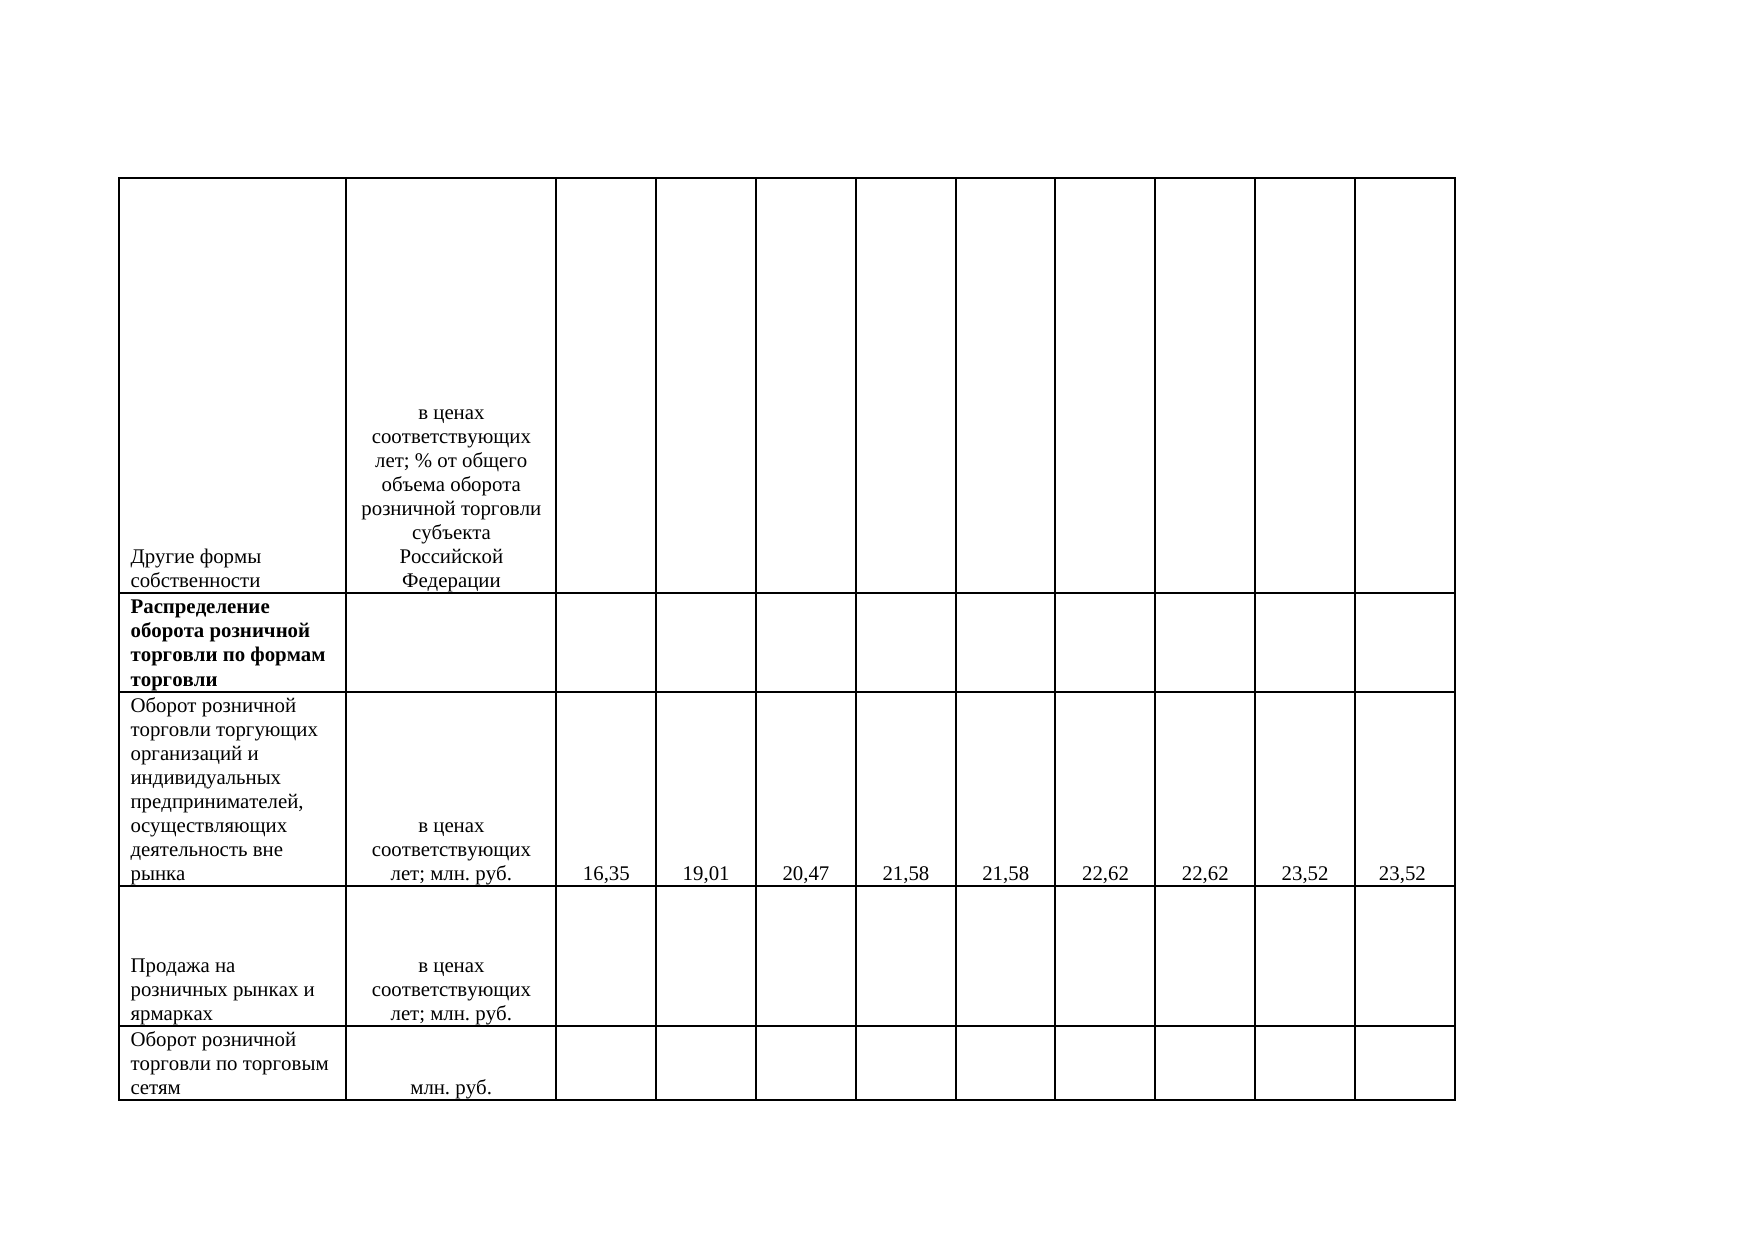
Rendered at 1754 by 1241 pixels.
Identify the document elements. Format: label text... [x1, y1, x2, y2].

table_cell [1356, 594, 1454, 691]
table_cell [857, 179, 955, 592]
table_cell [1356, 179, 1454, 592]
table_cell [657, 594, 755, 691]
table_cell [1256, 1027, 1354, 1099]
table_cell [1256, 887, 1354, 1025]
table_cell 22,62 [1056, 693, 1154, 885]
table_cell [557, 594, 655, 691]
table_cell [1056, 887, 1154, 1025]
table_cell [1056, 1027, 1154, 1099]
table_cell [657, 179, 755, 592]
table_cell [957, 1027, 1054, 1099]
table_cell в ценах соответствующих лет; млн. руб. [347, 887, 555, 1025]
table_cell 22,62 [1156, 693, 1254, 885]
table_cell 21,58 [957, 693, 1054, 885]
table_cell [1356, 887, 1454, 1025]
table_cell [757, 179, 855, 592]
table_cell [857, 594, 955, 691]
table_cell [957, 179, 1054, 592]
table_cell 21,58 [857, 693, 955, 885]
table_cell [657, 1027, 755, 1099]
table_cell 20,47 [757, 693, 855, 885]
table_cell [857, 887, 955, 1025]
table_cell [1156, 179, 1254, 592]
table_cell [1256, 594, 1354, 691]
table_cell [957, 594, 1054, 691]
table_cell 23,52 [1256, 693, 1354, 885]
table_cell [757, 887, 855, 1025]
table_cell [1156, 1027, 1254, 1099]
table_cell [557, 1027, 655, 1099]
table_cell [557, 887, 655, 1025]
table_cell 16,35 [557, 693, 655, 885]
table_cell [1156, 594, 1254, 691]
table_cell [1356, 1027, 1454, 1099]
table_cell Оборот розничной торговли торгующих организаций и индивидуальных предпринимателей, осуществляющих деятельность вне рынка [120, 693, 345, 885]
table_cell [757, 1027, 855, 1099]
table_cell [957, 887, 1054, 1025]
table_cell [1256, 179, 1354, 592]
table_cell Продажа на розничных рынках и ярмарках [120, 887, 345, 1025]
table_cell [1056, 594, 1154, 691]
table_cell [757, 594, 855, 691]
table_cell Распределение оборота розничной торговли по формам торговли [120, 594, 345, 691]
table_cell [1056, 179, 1154, 592]
table_cell млн. руб. [347, 1027, 555, 1099]
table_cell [120, 1027, 345, 1099]
table_cell [347, 594, 555, 691]
table_cell [1156, 887, 1254, 1025]
table_cell в ценах соответствующих лет; млн. руб. [347, 693, 555, 885]
table_cell [857, 1027, 955, 1099]
table_cell 23,52 [1356, 693, 1454, 885]
table_cell 19,01 [657, 693, 755, 885]
table_cell [657, 887, 755, 1025]
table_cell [347, 179, 555, 592]
table_cell [557, 179, 655, 592]
table_cell Другие формы собственности [120, 179, 345, 592]
